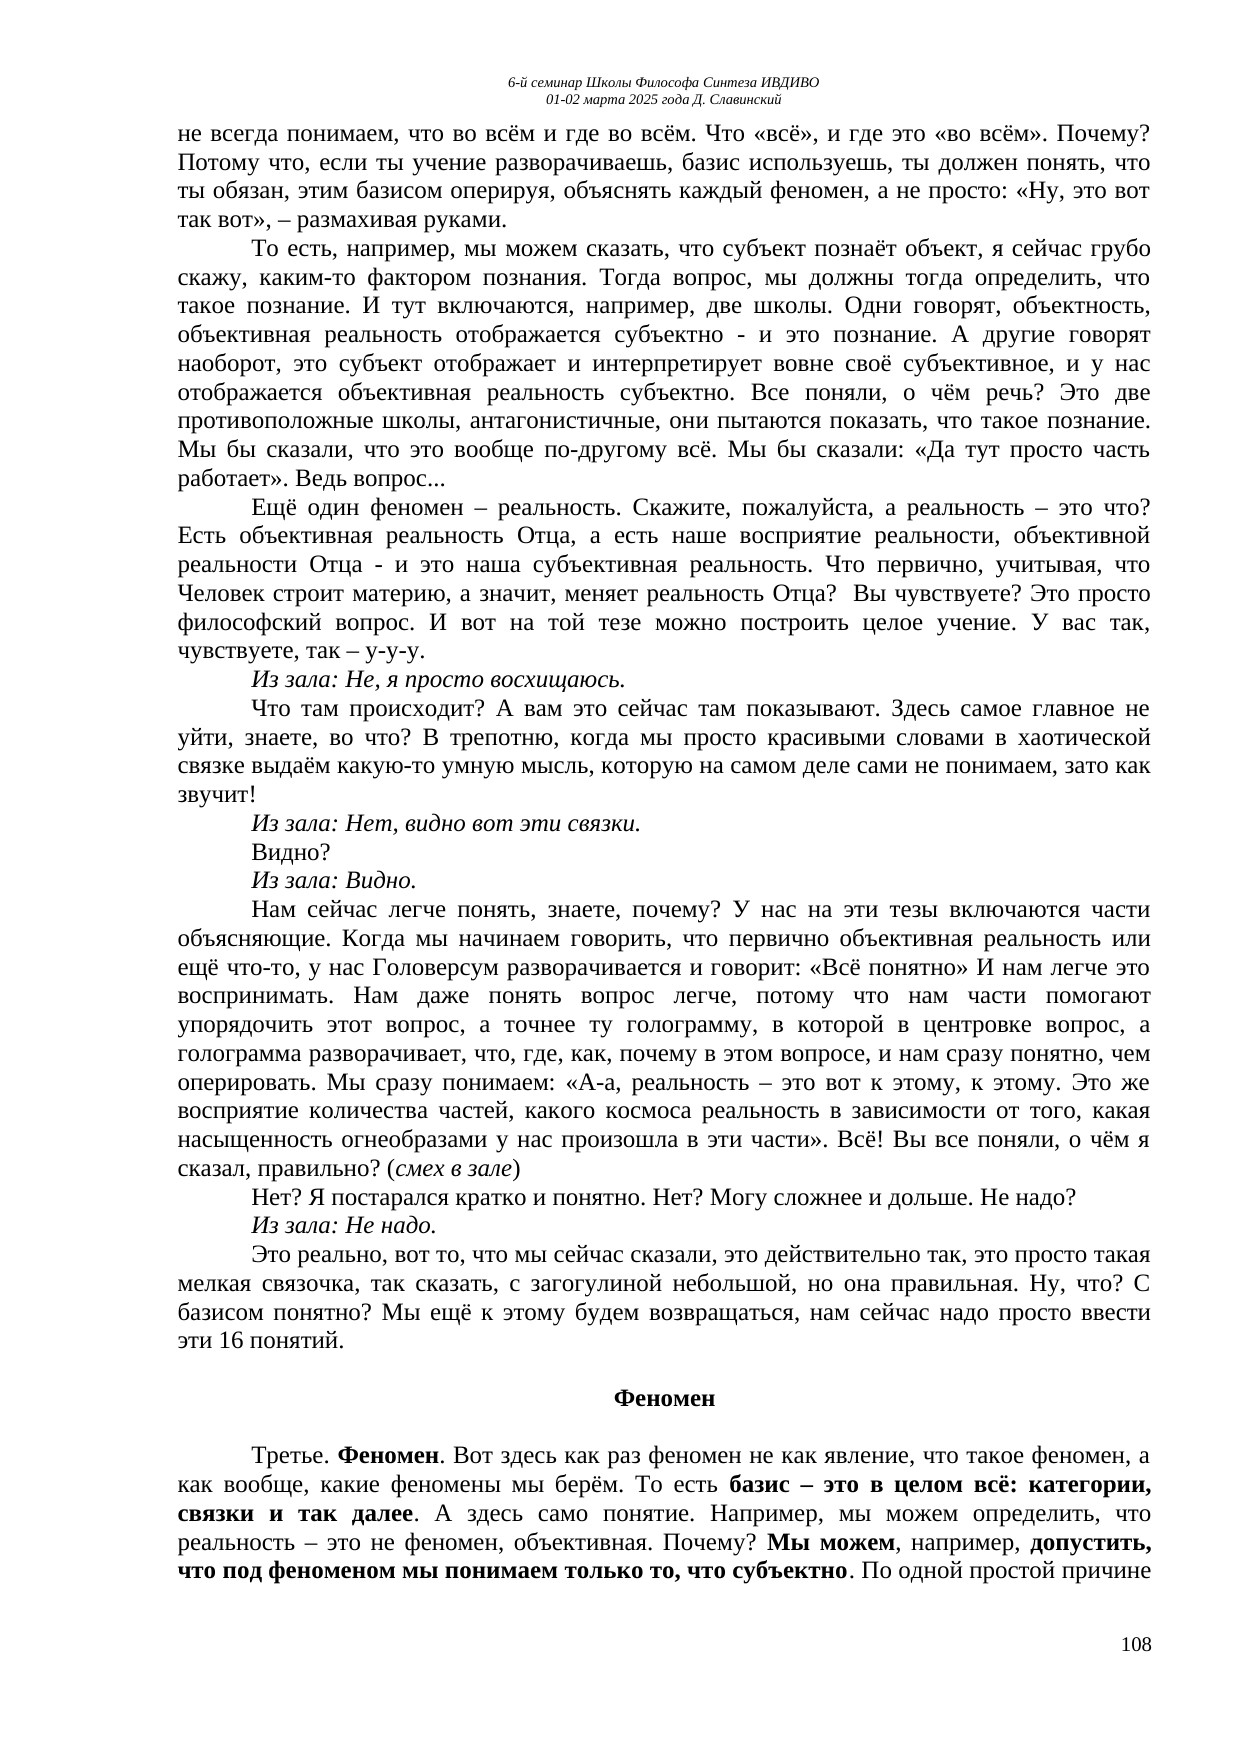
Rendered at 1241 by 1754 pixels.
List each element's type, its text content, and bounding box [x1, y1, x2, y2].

text Из зала: Видно. [177, 866, 1152, 894]
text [177, 1441, 1152, 1584]
text То есть, например, мы можем сказать, что субъект познаёт объект, я сейчас грубо скажу, каким-то фактором познания. Тогда вопрос, мы должны тогда определить, что такое познание. И тут включаются, например, две школы. Одни говорят, объектность, объективная реальность отображается субъектно - и это познание. А другие говорят наоборот, это субъект отображает и интерпретирует вовне своё субъективное, и у нас отображается объективная реальность субъектно. Все поняли, о чём речь? Это две противоположные школы, антагонистичные, они пытаются показать, что такое познание. Мы бы сказали, что это вообще по-другому всё. Мы бы сказали: «Да тут просто часть работает». Ведь вопрос... [177, 233, 1152, 492]
text Нам сейчас легче понять, знаете, почему? У нас на эти тезы включаются части объясняющие. Когда мы начинаем говорить, что первично объективная реальность или ещё что-то, у нас Головерсум разворачивается и говорит: «Всё понятно» И нам легче это воспринимать. Нам даже понять вопрос легче, потому что нам части помогают упорядочить этот вопрос, а точнее ту голограмму, в которой в центровке вопрос, а голограмма разворачивает, что, где, как, почему в этом вопросе, и нам сразу понятно, чем оперировать. Мы сразу понимаем: «А-а, реальность – это вот к этому, к этому. Это же восприятие количества частей, какого космоса реальность в зависимости от того, какая насыщенность огнеобразами у нас произошла в эти части». Всё! Вы все поняли, о чём я сказал, правильно? (смех в зале) [177, 894, 1152, 1182]
text Феномен [177, 1383, 1152, 1412]
text Ещё один феномен – реальность. Скажите, пожалуйста, а реальность – это что? Есть объективная реальность Отца, а есть наше восприятие реальности, объективной реальности Отца - и это наша субъективная реальность. Что первично, учитывая, что Человек строит материю, а значит, меняет реальность Отца? Вы чувствуете? Это просто философский вопрос. И вот на той тезе можно построить целое учение. У вас так, чувствуете, так – у-у-у. [177, 492, 1152, 664]
text Нет? Я постарался кратко и понятно. Нет? Могу сложнее и дольше. Не надо? [177, 1182, 1152, 1211]
text Из зала: Не, я просто восхищаюсь. [177, 664, 1152, 693]
text Из зала: Нет, видно вот эти связки. [177, 808, 1152, 837]
text Это реально, вот то, что мы сейчас сказали, это действительно так, это просто такая мелкая связочка, так сказать, с загогулиной небольшой, но она правильная. Ну, что? С базисом понятно? Мы ещё к этому будем возвращаться, нам сейчас надо просто ввести эти 16 понятий. [177, 1239, 1152, 1354]
text Что там происходит? А вам это сейчас там показывают. Здесь самое главное не уйти, знаете, во что? В трепотню, когда мы просто красивыми словами в хаотической связке выдаём какую-то умную мысль, которую на самом деле сами не понимаем, зато как звучит! [177, 693, 1152, 808]
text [177, 118, 1152, 233]
text Видно? [177, 837, 1152, 866]
text Из зала: Не надо. [177, 1211, 1152, 1239]
